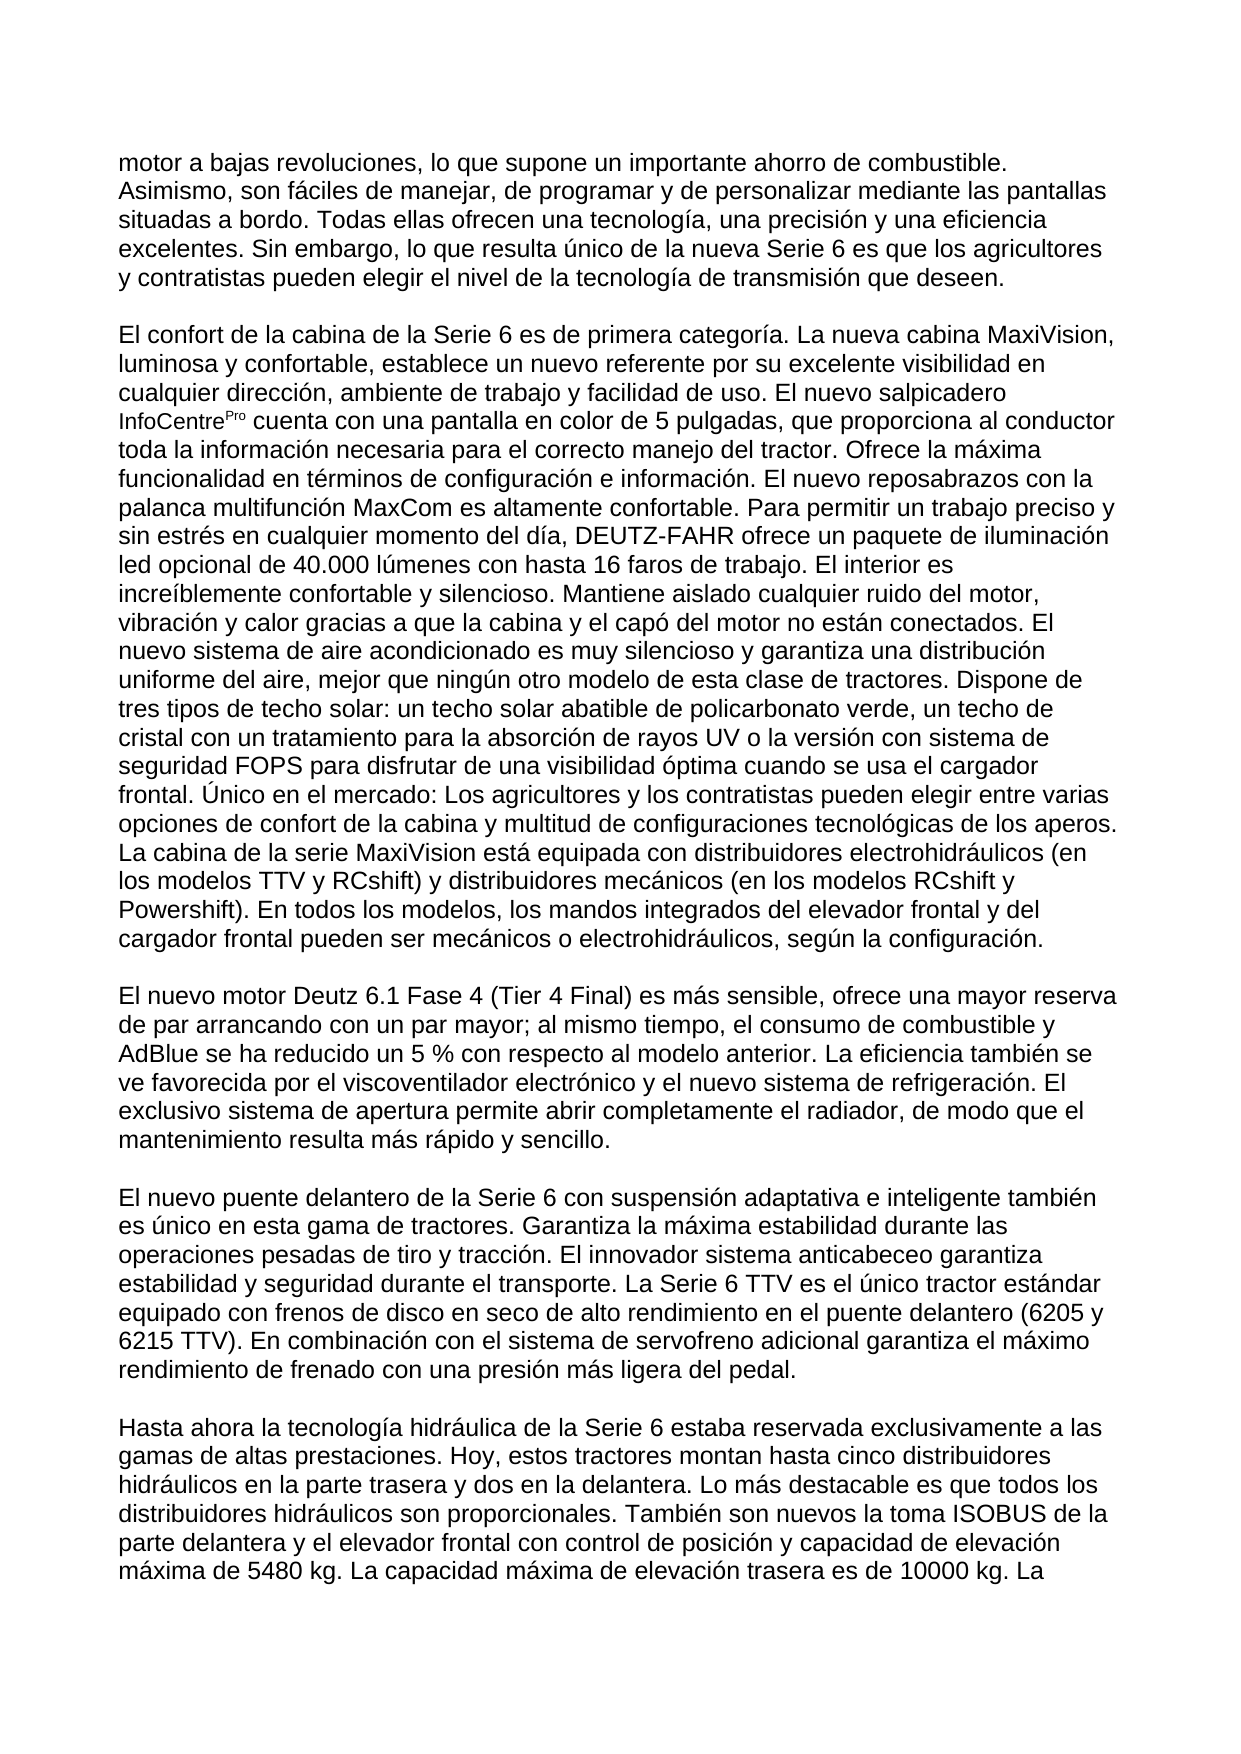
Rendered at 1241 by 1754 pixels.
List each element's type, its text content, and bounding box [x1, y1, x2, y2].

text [118, 148, 1122, 291]
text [118, 1413, 1122, 1585]
text El nuevo puente delantero de la Serie 6 con suspensión adaptativa e inteligente también es único en esta gama de tractores. Garantiza la máxima estabilidad durante las operaciones pesadas de tiro y tracción. El innovador sistema anticabeceo garantiza estabilidad y seguridad durante el transporte. La Serie 6 TTV es el único tractor estándar equipado con frenos de disco en seco de alto rendimiento en el puente delantero (6205 y 6215 TTV). En combinación con el sistema de servofreno adicional garantiza el máximo rendimiento de frenado con una presión más ligera del pedal. [118, 1183, 1122, 1384]
text El confort de la cabina de la Serie 6 es de primera categoría. La nueva cabina MaxiVision, luminosa y confortable, establece un nuevo referente por su excelente visibilidad en cualquier dirección, ambiente de trabajo y facilidad de uso. El nuevo salpicadero InfoCentrePro cuenta con una pantalla en color de 5 pulgadas, que proporciona al conductor toda la información necesaria para el correcto manejo del tractor. Ofrece la máxima funcionalidad en términos de configuración e información. El nuevo reposabrazos con la palanca multifunción MaxCom es altamente confortable. Para permitir un trabajo preciso y sin estrés en cualquier momento del día, DEUTZ-FAHR ofrece un paquete de iluminación led opcional de 40.000 lúmenes con hasta 16 faros de trabajo. El interior es increíblemente confortable y silencioso. Mantiene aislado cualquier ruido del motor, vibración y calor gracias a que la cabina y el capó del motor no están conectados. El nuevo sistema de aire acondicionado es muy silencioso y garantiza una distribución uniforme del aire, mejor que ningún otro modelo de esta clase de tractores. Dispone de tres tipos de techo solar: un techo solar abatible de policarbonato verde, un techo de cristal con un tratamiento para la absorción de rayos UV o la versión con sistema de seguridad FOPS para disfrutar de una visibilidad óptima cuando se usa el cargador frontal. Único en el mercado: Los agricultores y los contratistas pueden elegir entre varias opciones de confort de la cabina y multitud de configuraciones tecnológicas de los aperos. La cabina de la serie MaxiVision está equipada con distribuidores electrohidráulicos (en los modelos TTV y RCshift) y distribuidores mecánicos (en los modelos RCshift y Powershift). En todos los modelos, los mandos integrados del elevador frontal y del cargador frontal pueden ser mecánicos o electrohidráulicos, según la configuración. [118, 320, 1122, 953]
text El nuevo motor Deutz 6.1 Fase 4 (Tier 4 Final) es más sensible, ofrece una mayor reserva de par arrancando con un par mayor; al mismo tiempo, el consumo de combustible y AdBlue se ha reducido un 5 % con respecto al modelo anterior. La eficiencia también se ve favorecida por el viscoventilador electrónico y el nuevo sistema de refrigeración. El exclusivo sistema de apertura permite abrir completamente el radiador, de modo que el mantenimiento resulta más rápido y sencillo. [118, 981, 1122, 1154]
